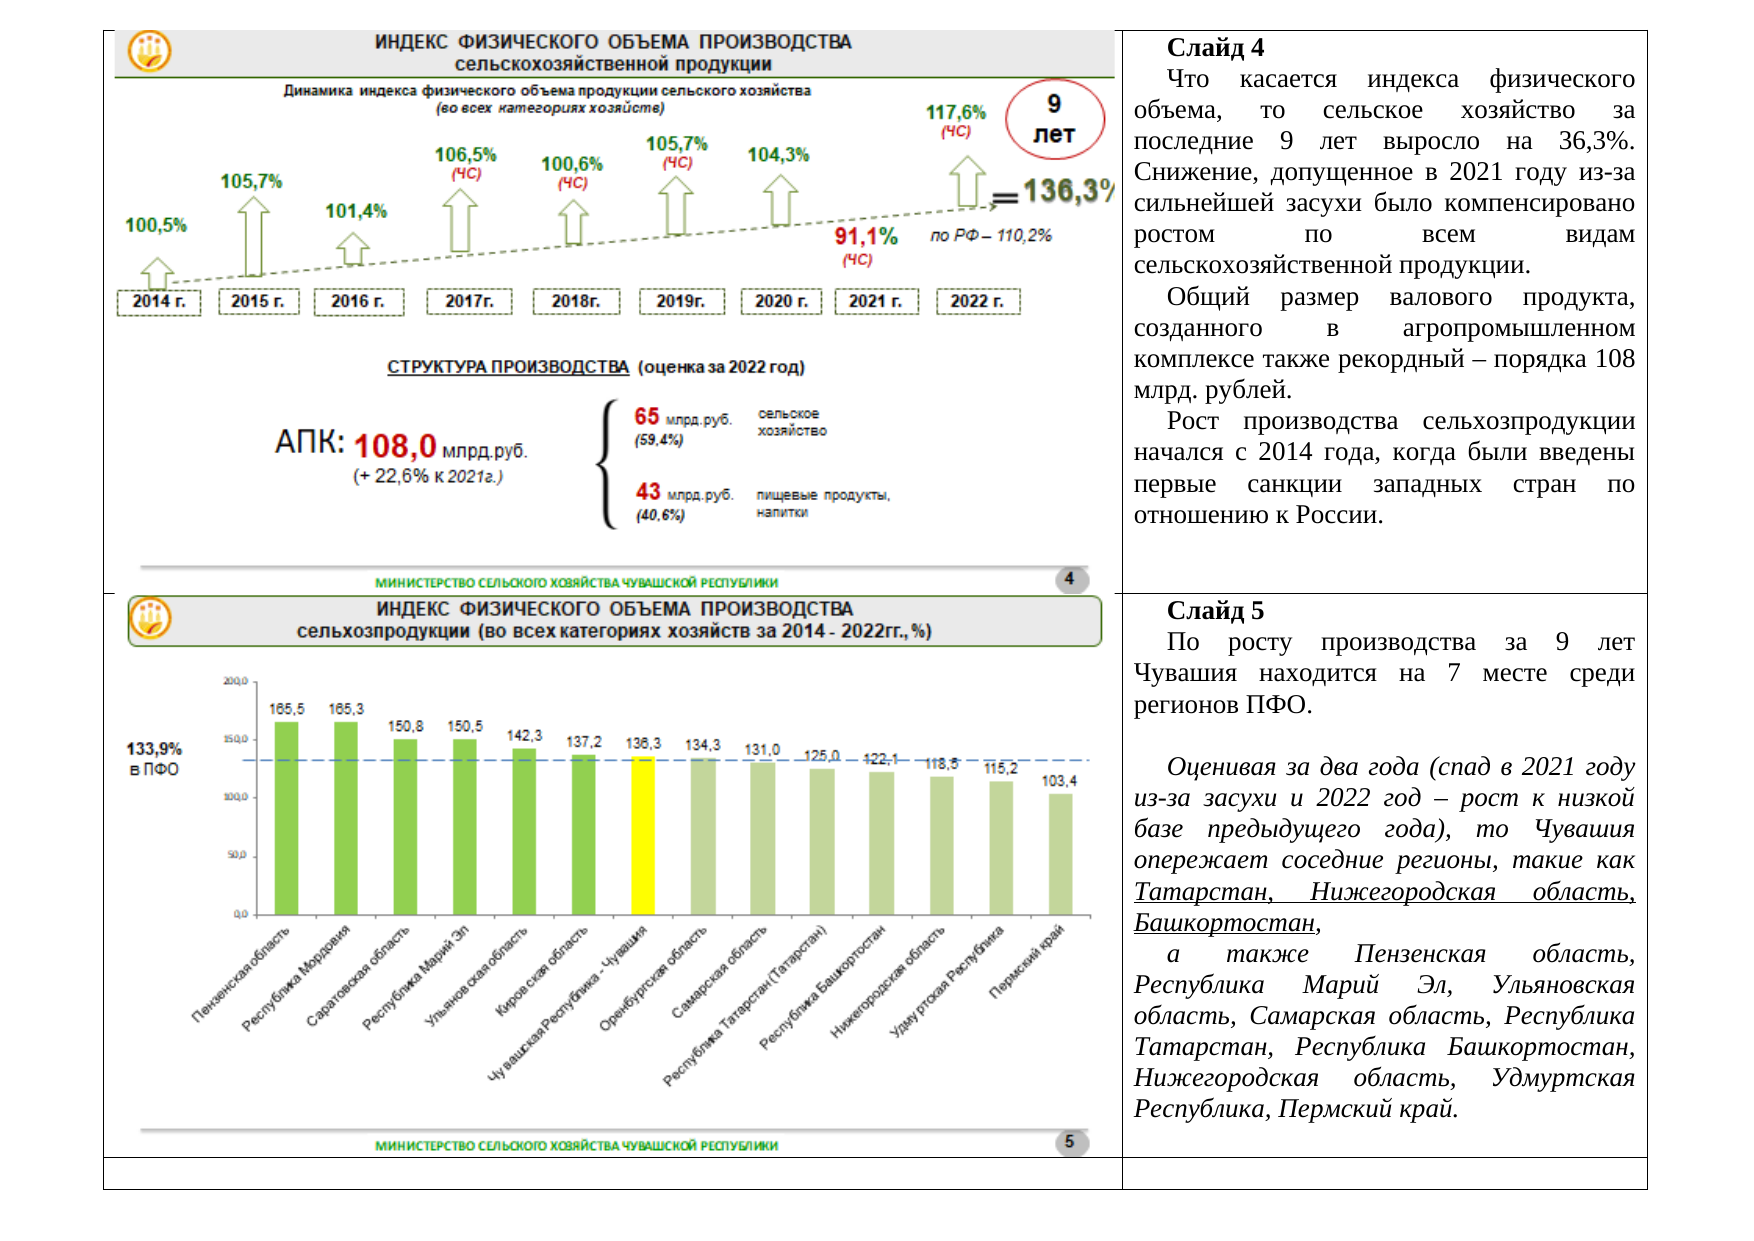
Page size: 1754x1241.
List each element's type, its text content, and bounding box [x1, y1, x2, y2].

table_cell [1123, 1158, 1647, 1189]
picture [114, 30, 1115, 1157]
table_cell [104, 594, 114, 1157]
table_cell [104, 31, 114, 593]
table_cell [1115, 31, 1122, 593]
table_cell Слайд 4 Что касается индекса физического объема, то сельское хозяйство за последние 9 лет выросло на 36,3%. Снижение, допущенное в 2021 году из-за сильнейшей засухи было компенсировано ростом по всем видам сельскохозяйственной продукции. Общий размер валового продукта, созданного в агропромышленном комплексе также рекордный – порядка 108 млрд. рублей. Рост производства сельхозпродукции начался с 2014 года, когда были введены первые санкции западных стран по отношению к России. [1123, 31, 1647, 593]
table_cell Слайд 5 По росту производства за 9 лет Чувашия находится на 7 месте среди регионов ПФО. Оценивая за два года (спад в 2021 году из-за засухи и 2022 год – рост к низкой базе предыдущего года), то Чувашия опережает соседние регионы, такие как Татарстан, Нижегородская область, Башкортостан, а также Пензенская область, Республика Марий Эл, Ульяновская область, Самарская область, Республика Татарстан, Республика Башкортостан, Нижегородская область, Удмуртская Республика, Пермский край. [1123, 594, 1647, 1157]
table_cell [1115, 594, 1122, 1157]
table_cell [104, 1158, 1122, 1189]
